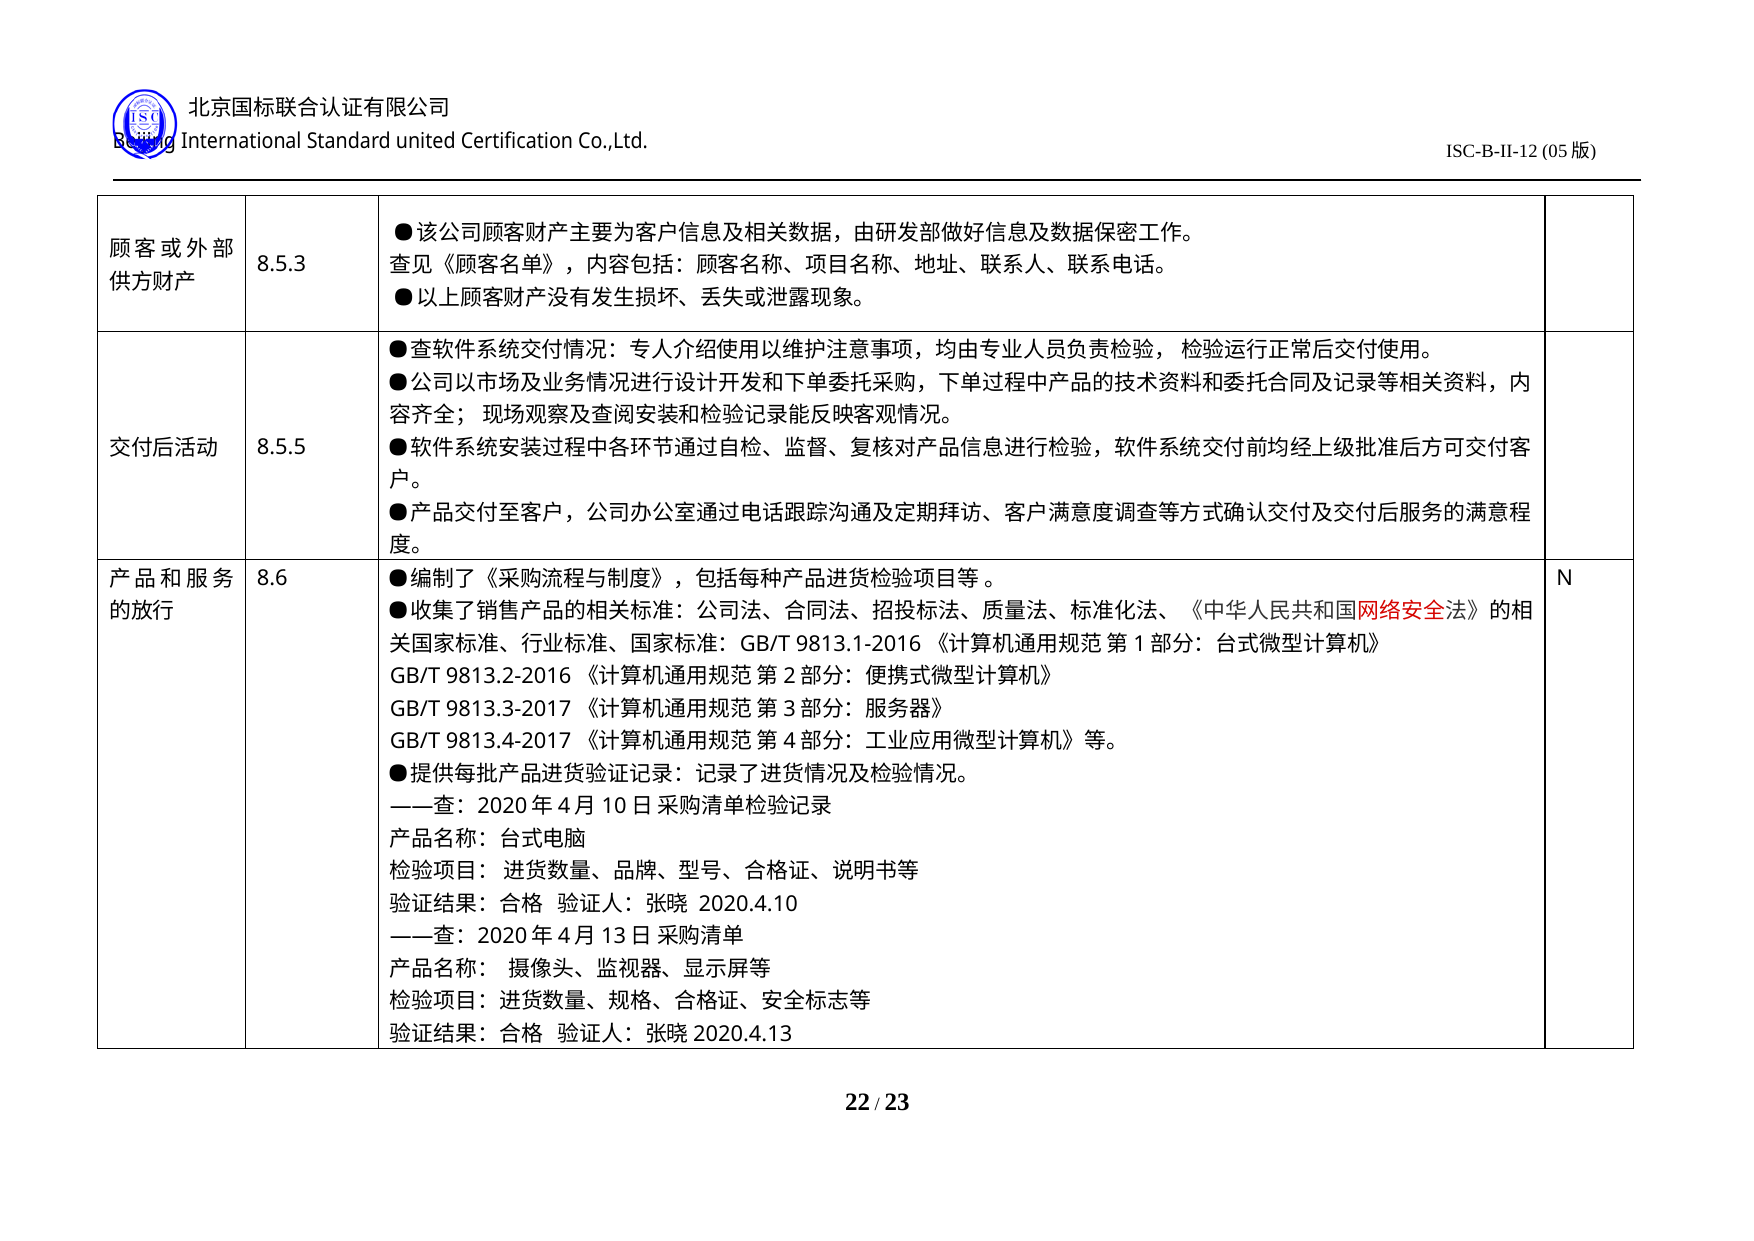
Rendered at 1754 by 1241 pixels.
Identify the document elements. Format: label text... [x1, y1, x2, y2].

table_cell 该公司顾客财产主要为客户信息及相关数据，由研发部做好信息及数据保密工作。 查见《顾客名单》，内容包括：顾客名称、项目名称、地址、联系人、联系电话。 以上顾客财产没有发生损坏、丢失或泄露现象。 [379, 196, 1544, 331]
picture [112, 89, 180, 158]
table_cell [1546, 196, 1633, 331]
table_cell 交付后活动 [98, 332, 245, 559]
table_cell 顾客或外部供方财产 [98, 196, 245, 331]
table_cell 8.6 [246, 560, 378, 1048]
table_cell 8.5.3 [246, 196, 378, 331]
table_cell 查软件系统交付情况：专人介绍使用以维护注意事项，均由专业人员负责检验， 检验运行正常后交付使用。 公司以市场及业务情况进行设计开发和下单委托采购，下单过程中产品的技术资料和委托合同及记录等相关资料，内容齐全； 现场观察及查阅安装和检验记录能反映客观情况。 软件系统安装过程中各环节通过自检、监督、复核对产品信息进行检验，软件系统交付前均经上级批准后方可交付客户。 产品交付至客户，公司办公室通过电话跟踪沟通及定期拜访、客户满意度调查等方式确认交付及交付后服务的满意程度。 [379, 332, 1544, 559]
table_cell 产品和服务的放行 [98, 560, 245, 1048]
table_cell [1546, 332, 1633, 559]
table_cell N [1546, 560, 1633, 1048]
table_cell 8.5.5 [246, 332, 378, 559]
